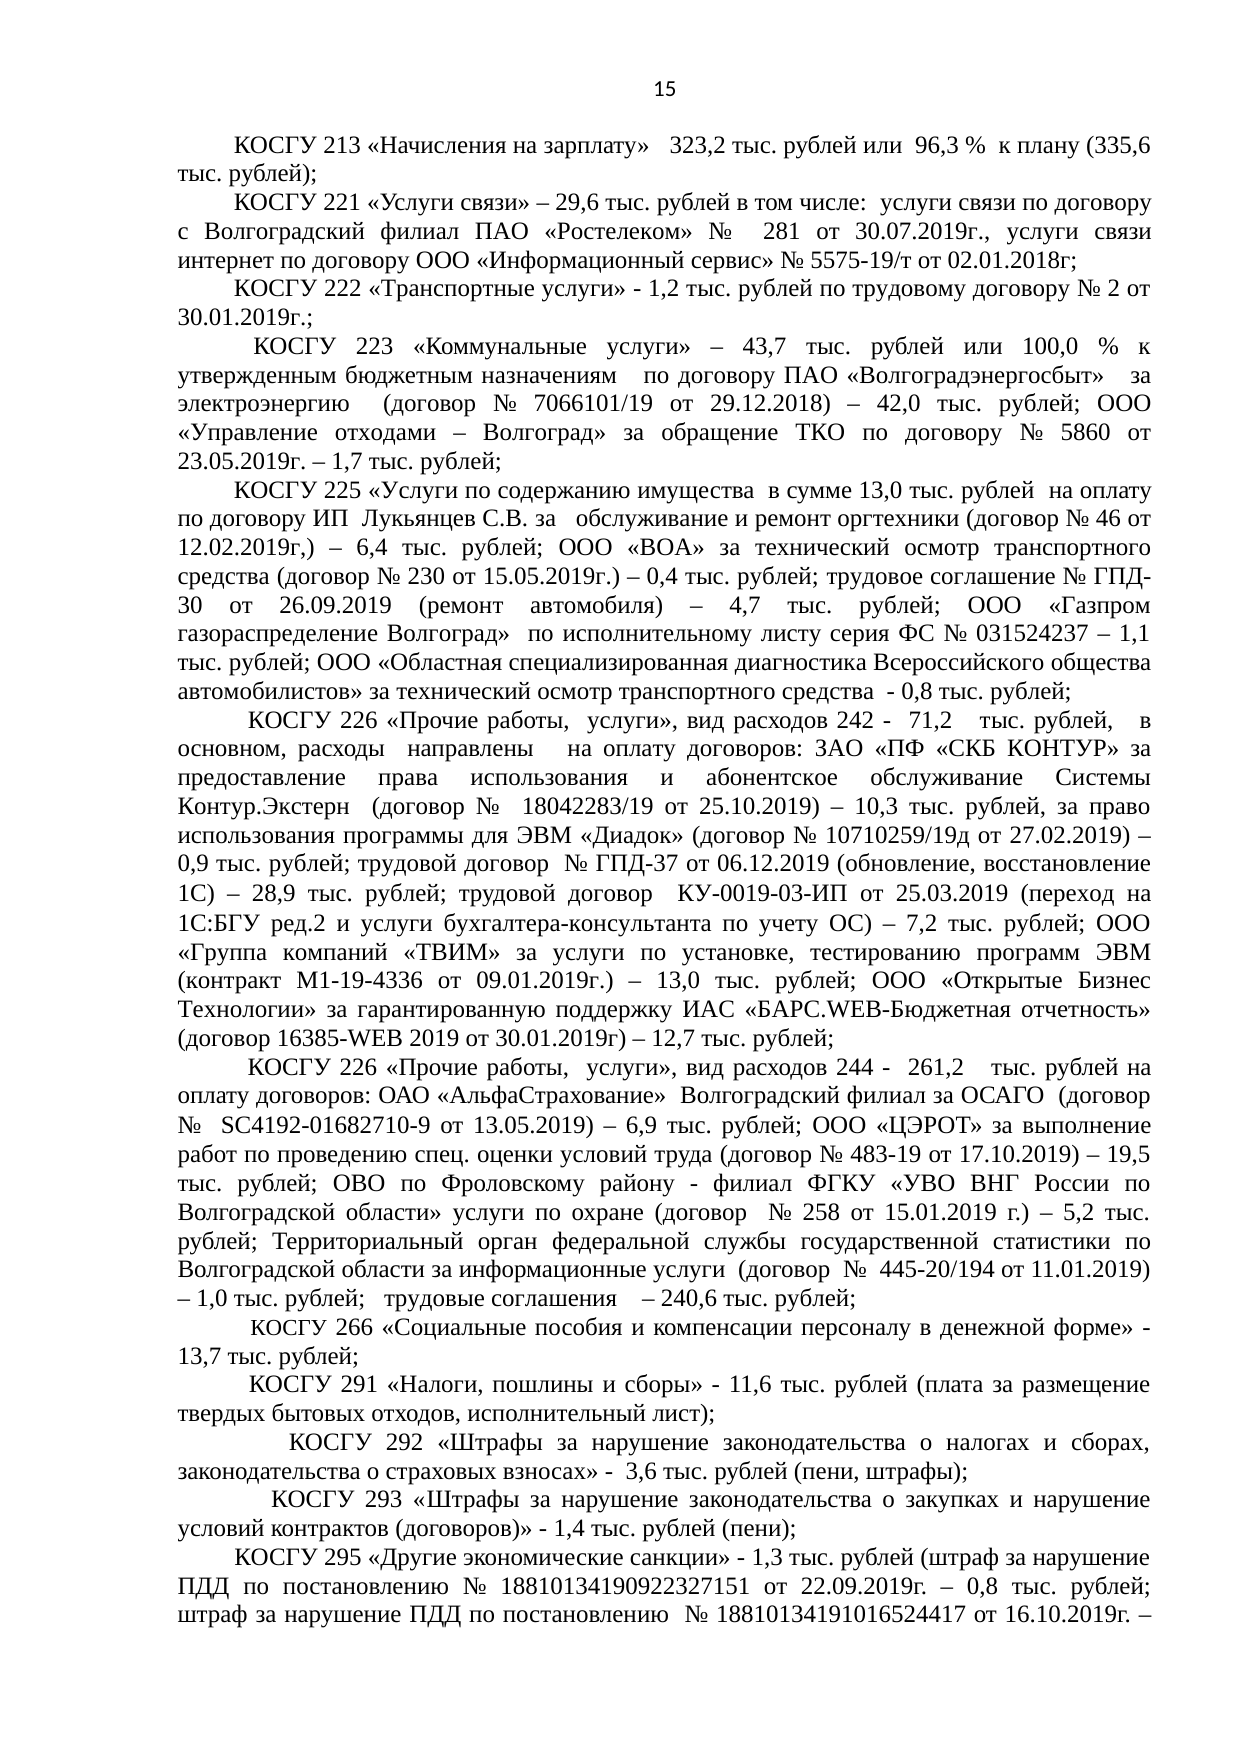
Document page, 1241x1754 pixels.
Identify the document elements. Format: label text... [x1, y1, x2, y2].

text КОСГУ 293 «Штрафы за нарушение законодательства о закупках и нарушение условий контрактов (договоров)» - 1,4 тыс. рублей (пени); [177, 1484, 1152, 1542]
text КОСГУ 266 «Социальные пособия и компенсации персоналу в денежной форме» - 13,7 тыс. рублей; [177, 1312, 1152, 1369]
text КОСГУ 225 «Услуги по содержанию имущества в сумме 13,0 тыс. рублей на оплату по договору ИП Лукьянцев С.В. за обслуживание и ремонт оргтехники (договор № 46 от 12.02.2019г,) – 6,4 тыс. рублей; ООО «ВОА» за технический осмотр транспортного средства (договор № 230 от 15.05.2019г.) – 0,4 тыс. рублей; трудовое соглашение № ГПД-30 от 26.09.2019 (ремонт автомобиля) – 4,7 тыс. рублей; ООО «Газпром газораспределение Волгоград» по исполнительному листу серия ФС № 031524237 – 1,1 тыс. рублей; ООО «Областная специализированная диагностика Всероссийского общества автомобилистов» за технический осмотр транспортного средства - 0,8 тыс. рублей; [177, 475, 1152, 705]
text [177, 1542, 1152, 1628]
text КОСГУ 226 «Прочие работы, услуги», вид расходов 242 - 71,2 тыс. рублей, в основном, расходы направлены на оплату договоров: ЗАО «ПФ «СКБ КОНТУР» за предоставление права использования и абонентское обслуживание Системы Контур.Экстерн (договор № 18042283/19 от 25.10.2019) – 10,3 тыс. рублей, за право использования программы для ЭВМ «Диадок» (договор № 10710259/19д от 27.02.2019) – 0,9 тыс. рублей; трудовой договор № ГПД-37 от 06.12.2019 (обновление, восстановление 1С) – 28,9 тыс. рублей; трудовой договор КУ-0019-03-ИП от 25.03.2019 (переход на 1С:БГУ ред.2 и услуги бухгалтера-консультанта по учету ОС) – 7,2 тыс. рублей; ООО «Группа компаний «ТВИМ» за услуги по установке, тестированию программ ЭВМ (контракт М1-19-4336 от 09.01.2019г.) – 13,0 тыс. рублей; ООО «Открытые Бизнес Технологии» за гарантированную поддержку ИАС «БАРС.WEB-Бюджетная отчетность» (договор 16385-WEB 2019 от 30.01.2019г) – 12,7 тыс. рублей; [177, 705, 1152, 1052]
text КОСГУ 213 «Начисления на зарплату» 323,2 тыс. рублей или 96,3 % к плану (335,6 тыс. рублей); [177, 130, 1152, 187]
text КОСГУ 221 «Услуги связи» – 29,6 тыс. рублей в том числе: услуги связи по договору с Волгоградский филиал ПАО «Ростелеком» № 281 от 30.07.2019г., услуги связи интернет по договору ООО «Информационный сервис» № 5575-19/т от 02.01.2018г; [177, 187, 1152, 273]
text КОСГУ 223 «Коммунальные услуги» – 43,7 тыс. рублей или 100,0 % к утвержденным бюджетным назначениям по договору ПАО «Волгоградэнергосбыт» за электроэнергию (договор № 7066101/19 от 29.12.2018) – 42,0 тыс. рублей; ООО «Управление отходами – Волгоград» за обращение ТКО по договору № 5860 от 23.05.2019г. – 1,7 тыс. рублей; [177, 331, 1152, 475]
text КОСГУ 292 «Штрафы за нарушение законодательства о налогах и сборах, законодательства о страховых взносах» - 3,6 тыс. рублей (пени, штрафы); [177, 1427, 1152, 1484]
text КОСГУ 226 «Прочие работы, услуги», вид расходов 244 - 261,2 тыс. рублей на оплату договоров: ОАО «АльфаСтрахование» Волгоградский филиал за ОСАГО (договор № SC4192-01682710-9 от 13.05.2019) – 6,9 тыс. рублей; ООО «ЦЭРОТ» за выполнение работ по проведению спец. оценки условий труда (договор № 483-19 от 17.10.2019) – 19,5 тыс. рублей; ОВО по Фроловскому району - филиал ФГКУ «УВО ВНГ России по Волгоградской области» услуги по охране (договор № 258 от 15.01.2019 г.) – 5,2 тыс. рублей; Территориальный орган федеральной службы государственной статистики по Волгоградской области за информационные услуги (договор № 445-20/194 от 11.01.2019) – 1,0 тыс. рублей; трудовые соглашения – 240,6 тыс. рублей; [177, 1052, 1152, 1312]
text КОСГУ 291 «Налоги, пошлины и сборы» - 11,6 тыс. рублей (плата за размещение твердых бытовых отходов, исполнительный лист); [177, 1369, 1152, 1427]
text КОСГУ 222 «Транспортные услуги» - 1,2 тыс. рублей по трудовому договору № 2 от 30.01.2019г.; [177, 273, 1152, 331]
